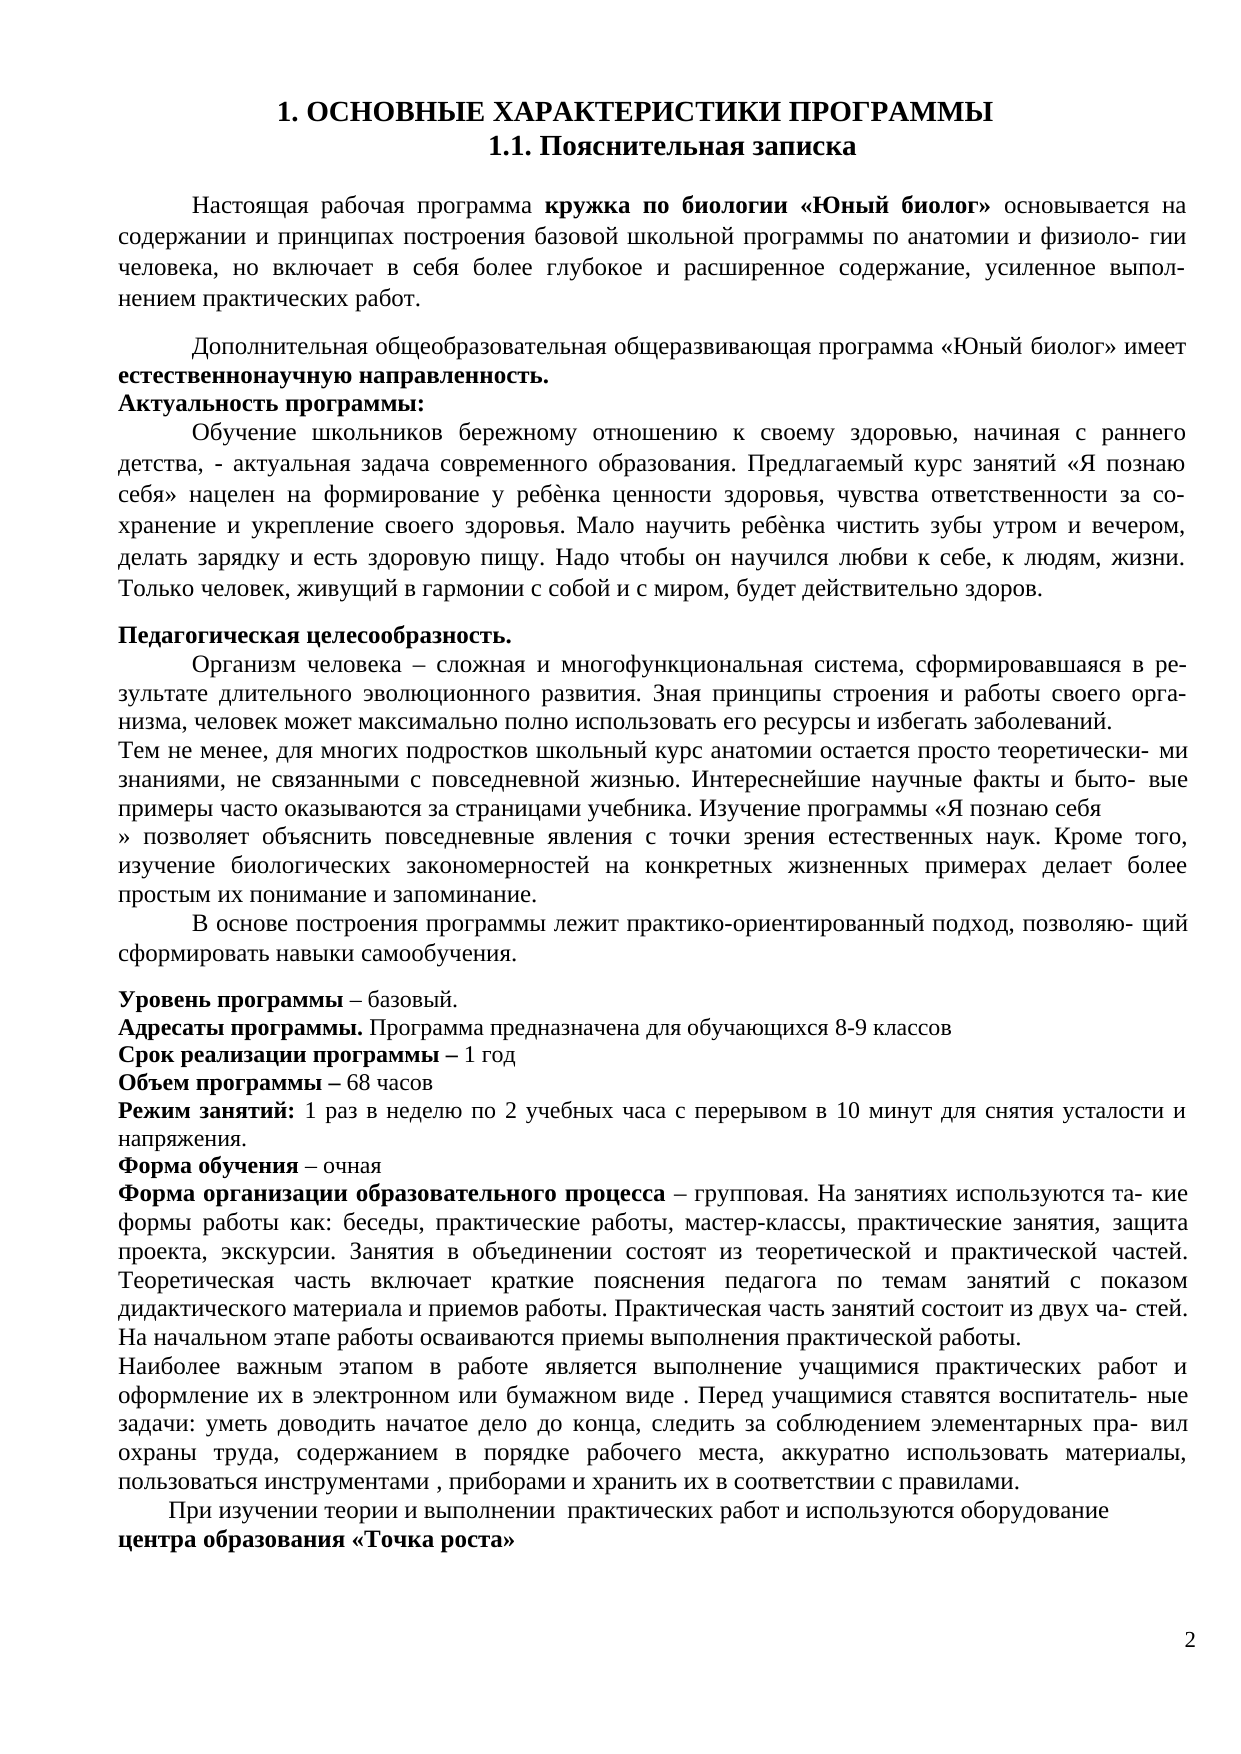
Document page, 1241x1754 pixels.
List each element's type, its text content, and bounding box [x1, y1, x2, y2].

text При изучении теории и выполнении практических работ и используются оборудование [168, 1495, 1188, 1523]
text Обучение школьников бережному отношению к своему здоровью, начиная с раннего детства, - актуальная задача современного образования. Предлагаемый курс занятий «Я познаю себя» нацелен на формирование у ребѐнка ценности здоровья, чувства ответственности за со- хранение и укрепление своего здоровья. Мало научить ребѐнка чистить зубы утром и вечером, делать зарядку и есть здоровую пищу. Надо чтобы он научился любви к себе, к людям, жизни. Только человек, живущий в гармонии с собой и с миром, будет действительно здоров. [118, 417, 1186, 601]
text Режим занятий: 1 раз в неделю по 2 учебных часа с перерывом в 10 минут для снятия усталости и напряжения. [118, 1096, 1188, 1151]
text Организм человека – сложная и многофункциональная система, сформировавшаяся в ре- зультате длительного эволюционного развития. Зная принципы строения и работы своего орга- низма, человек может максимально полно использовать его ресурсы и избегать заболеваний. [118, 649, 1188, 735]
text Настоящая рабочая программа кружка по биологии «Юный биолог» основывается на содержании и принципах построения базовой школьной программы по анатомии и физиоло- гии человека, но включает в себя более глубокое и расширенное содержание, усиленное выпол- нением практических работ. [118, 190, 1186, 312]
text центра образования «Точка роста» [118, 1524, 1188, 1553]
text Тем не менее, для многих подростков школьный курс анатомии остается просто теоретически- ми знаниями, не связанными с повседневной жизнью. Интереснейшие научные факты и быто- вые примеры часто оказываются за страницами учебника. Изучение программы «Я познаю себя [118, 735, 1188, 821]
subtitle Педагогическая целесообразность. [118, 620, 1196, 649]
text Уровень программы – базовый. [118, 986, 1188, 1013]
text Дополнительная общеобразовательная общеразвивающая программа «Юный биолог» имеет естественнонаучную направленность. [118, 331, 1186, 388]
text Адресаты программы. Программа предназначена для обучающихся 8-9 классов [118, 1013, 1188, 1041]
subtitle Актуальность программы: [118, 389, 1196, 417]
list Пояснительная записка [488, 128, 1196, 162]
text Объем программы – 68 часов [118, 1068, 1188, 1096]
text Наиболее важным этапом в работе является выполнение учащимися практических работ и оформление их в электронном или бумажном виде . Перед учащимися ставятся воспитатель- ные задачи: уметь доводить начатое дело до конца, следить за соблюдением элементарных пра- вил охраны труда, содержанием в порядке рабочего места, аккуратно использовать материалы, пользоваться инструментами , приборами и хранить их в соответствии с правилами. [118, 1351, 1188, 1495]
subtitle ОСНОВНЫЕ ХАРАКТЕРИСТИКИ ПРОГРАММЫ [277, 95, 1196, 128]
text Форма организации образовательного процесса – групповая. На занятиях используются та- кие формы работы как: беседы, практические работы, мастер-классы, практические занятия, защита проекта, экскурсии. Занятия в объединении состоят из теоретической и практической частей. Теоретическая часть включает краткие пояснения педагога по темам занятий с показом дидактического материала и приемов работы. Практическая часть занятий состоит из двух ча- стей. На начальном этапе работы осваиваются приемы выполнения практической работы. [118, 1178, 1188, 1351]
text » позволяет объяснить повседневные явления с точки зрения естественных наук. Кроме того, изучение биологических закономерностей на конкретных жизненных примерах делает более простым их понимание и запоминание. [118, 821, 1188, 908]
text В основе построения программы лежит практико-ориентированный подход, позволяю- щий сформировать навыки самообучения. [118, 908, 1188, 967]
text Срок реализации программы – 1 год [118, 1041, 1188, 1068]
text Форма обучения – очная [118, 1151, 1188, 1178]
